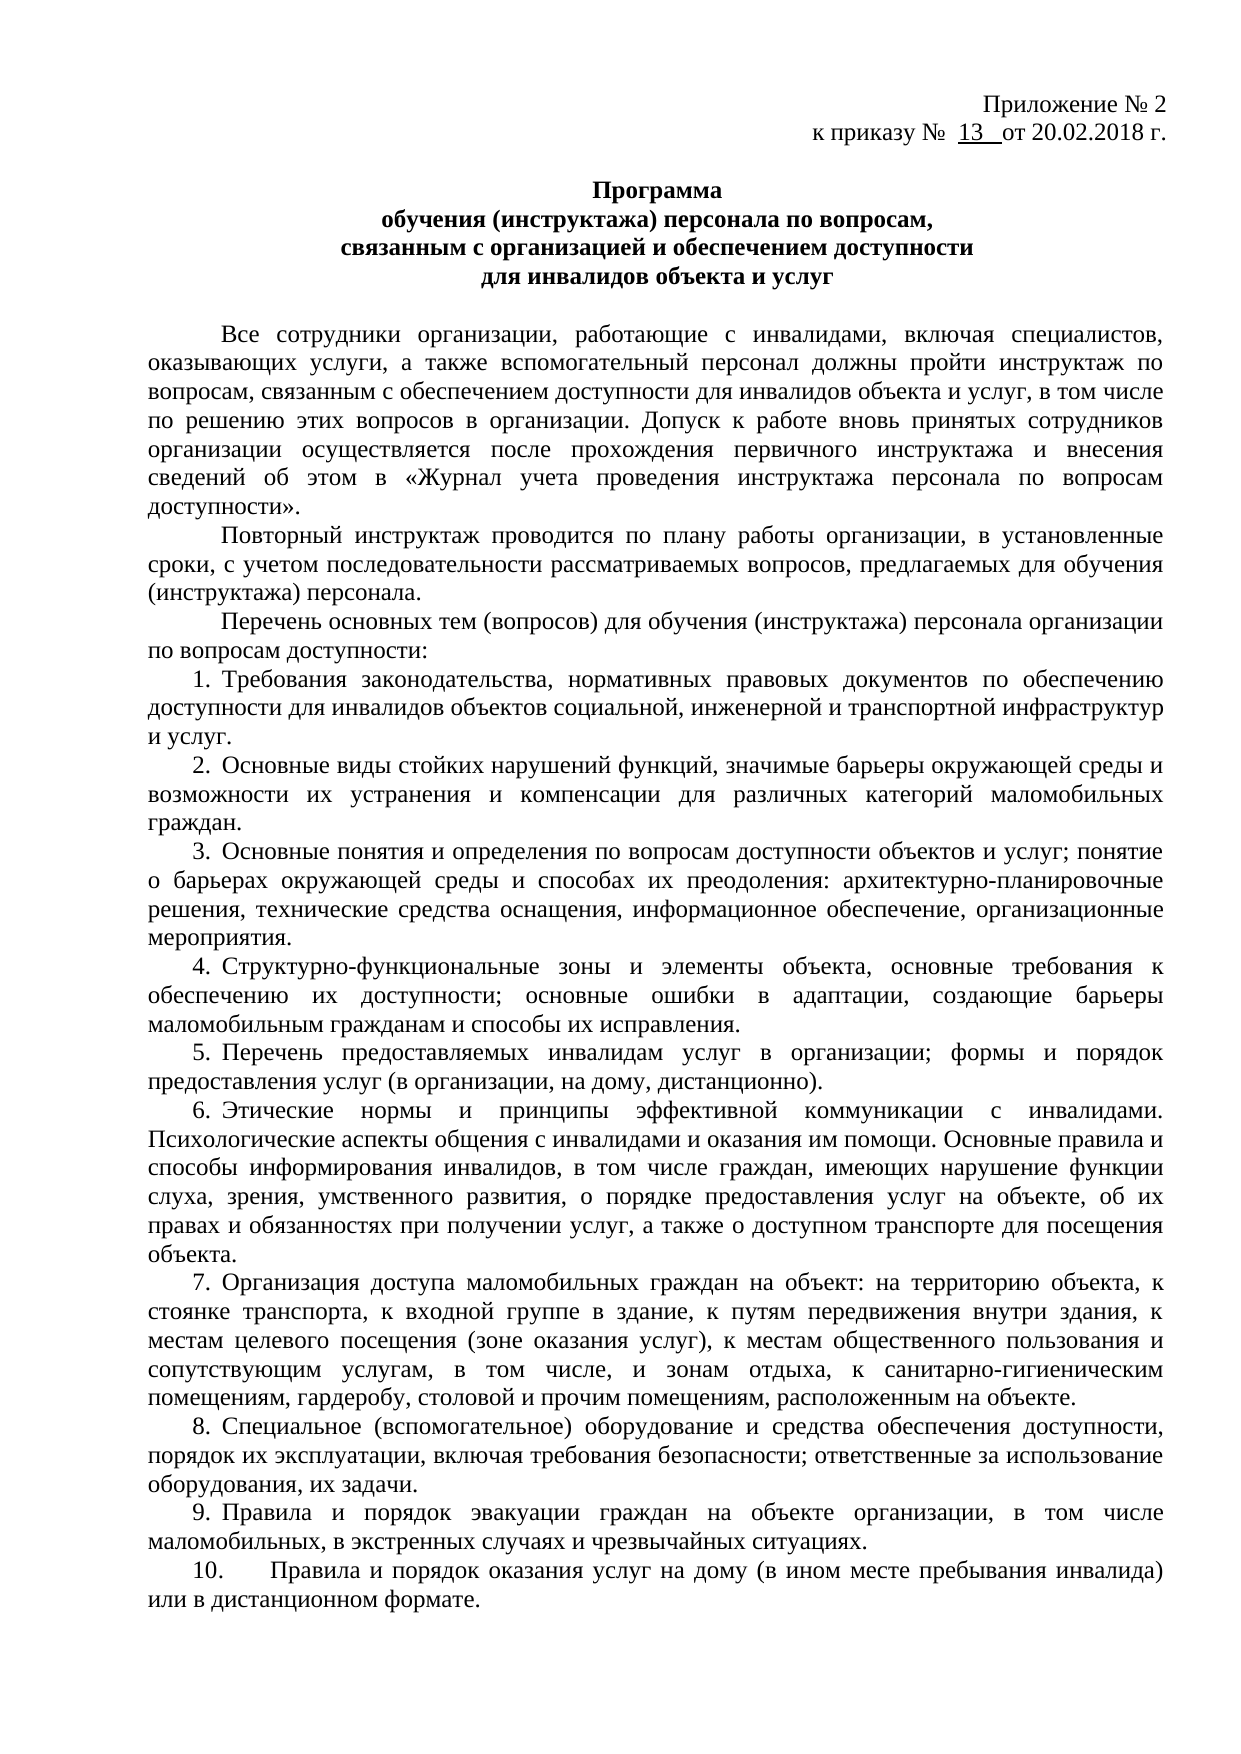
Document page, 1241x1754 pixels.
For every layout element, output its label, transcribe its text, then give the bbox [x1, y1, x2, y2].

list Основные виды стойких нарушений функций, значимые барьеры окружающей среды и возможности их устранения и компенсации для различных категорий маломобильных граждан. [148, 750, 1164, 836]
text Перечень основных тем (вопросов) для обучения (инструктажа) персонала организации по вопросам доступности: [148, 606, 1164, 664]
list Специальное (вспомогательное) оборудование и средства обеспечения доступности, порядок их эксплуатации, включая требования безопасности; ответственные за использование оборудования, их задачи. [148, 1411, 1164, 1497]
text Повторный инструктаж проводится по плану работы организации, в установленные сроки, с учетом последовательности рассматриваемых вопросов, предлагаемых для обучения (инструктажа) персонала. [148, 520, 1164, 606]
text к приказу № 13_ от 20.02.2018 г. [148, 117, 1167, 146]
text Программа [148, 175, 1167, 204]
text Приложение № 2 [148, 89, 1167, 117]
list Этические нормы и принципы эффективной коммуникации с инвалидами. Психологические аспекты общения с инвалидами и оказания им помощи. Основные правила и способы информирования инвалидов, в том числе граждан, имеющих нарушение функции слуха, зрения, умственного развития, о порядке предоставления услуг на объекте, об их правах и обязанностях при получении услуг, а также о доступном транспорте для посещения объекта. [148, 1095, 1164, 1267]
text Все сотрудники организации, работающие с инвалидами, включая специалистов, оказывающих услуги, а также вспомогательный персонал должны пройти инструктаж по вопросам, связанным с обеспечением доступности для инвалидов объекта и услуг, в том числе по решению этих вопросов в организации. Допуск к работе вновь принятых сотрудников организации осуществляется после прохождения первичного инструктажа и внесения сведений об этом в «Журнал учета проведения инструктажа персонала по вопросам доступности». [148, 319, 1164, 520]
list Основные понятия и определения по вопросам доступности объектов и услуг; понятие о барьерах окружающей среды и способах их преодоления: архитектурно-планировочные решения, технические средства оснащения, информационное обеспечение, организационные мероприятия. [148, 836, 1164, 951]
text для инвалидов объекта и услуг [148, 261, 1167, 290]
text обучения (инструктажа) персонала по вопросам, [148, 204, 1167, 232]
text связанным с организацией и обеспечением доступности [148, 232, 1167, 261]
list Перечень предоставляемых инвалидам услуг в организации; формы и порядок предоставления услуг (в организации, на дому, дистанционно). [148, 1037, 1164, 1095]
list Структурно-функциональные зоны и элементы объекта, основные требования к обеспечению их доступности; основные ошибки в адаптации, создающие барьеры маломобильным гражданам и способы их исправления. [148, 951, 1164, 1037]
list Правила и порядок эвакуации граждан на объекте организации, в том числе маломобильных, в экстренных случаях и чрезвычайных ситуациях. [148, 1497, 1164, 1555]
list Правила и порядок оказания услуг на дому (в ином месте пребывания инвалида) или в дистанционном формате. [148, 1555, 1164, 1612]
list Требования законодательства, нормативных правовых документов по обеспечению доступности для инвалидов объектов социальной, инженерной и транспортной инфраструктур и услуг. [148, 664, 1164, 750]
list Организация доступа маломобильных граждан на объект: на территорию объекта, к стоянке транспорта, к входной группе в здание, к путям передвижения внутри здания, к местам целевого посещения (зоне оказания услуг), к местам общественного пользования и сопутствующим услугам, в том числе, и зонам отдыха, к санитарно-гигиеническим помещениям, гардеробу, столовой и прочим помещениям, расположенным на объекте. [148, 1267, 1164, 1411]
